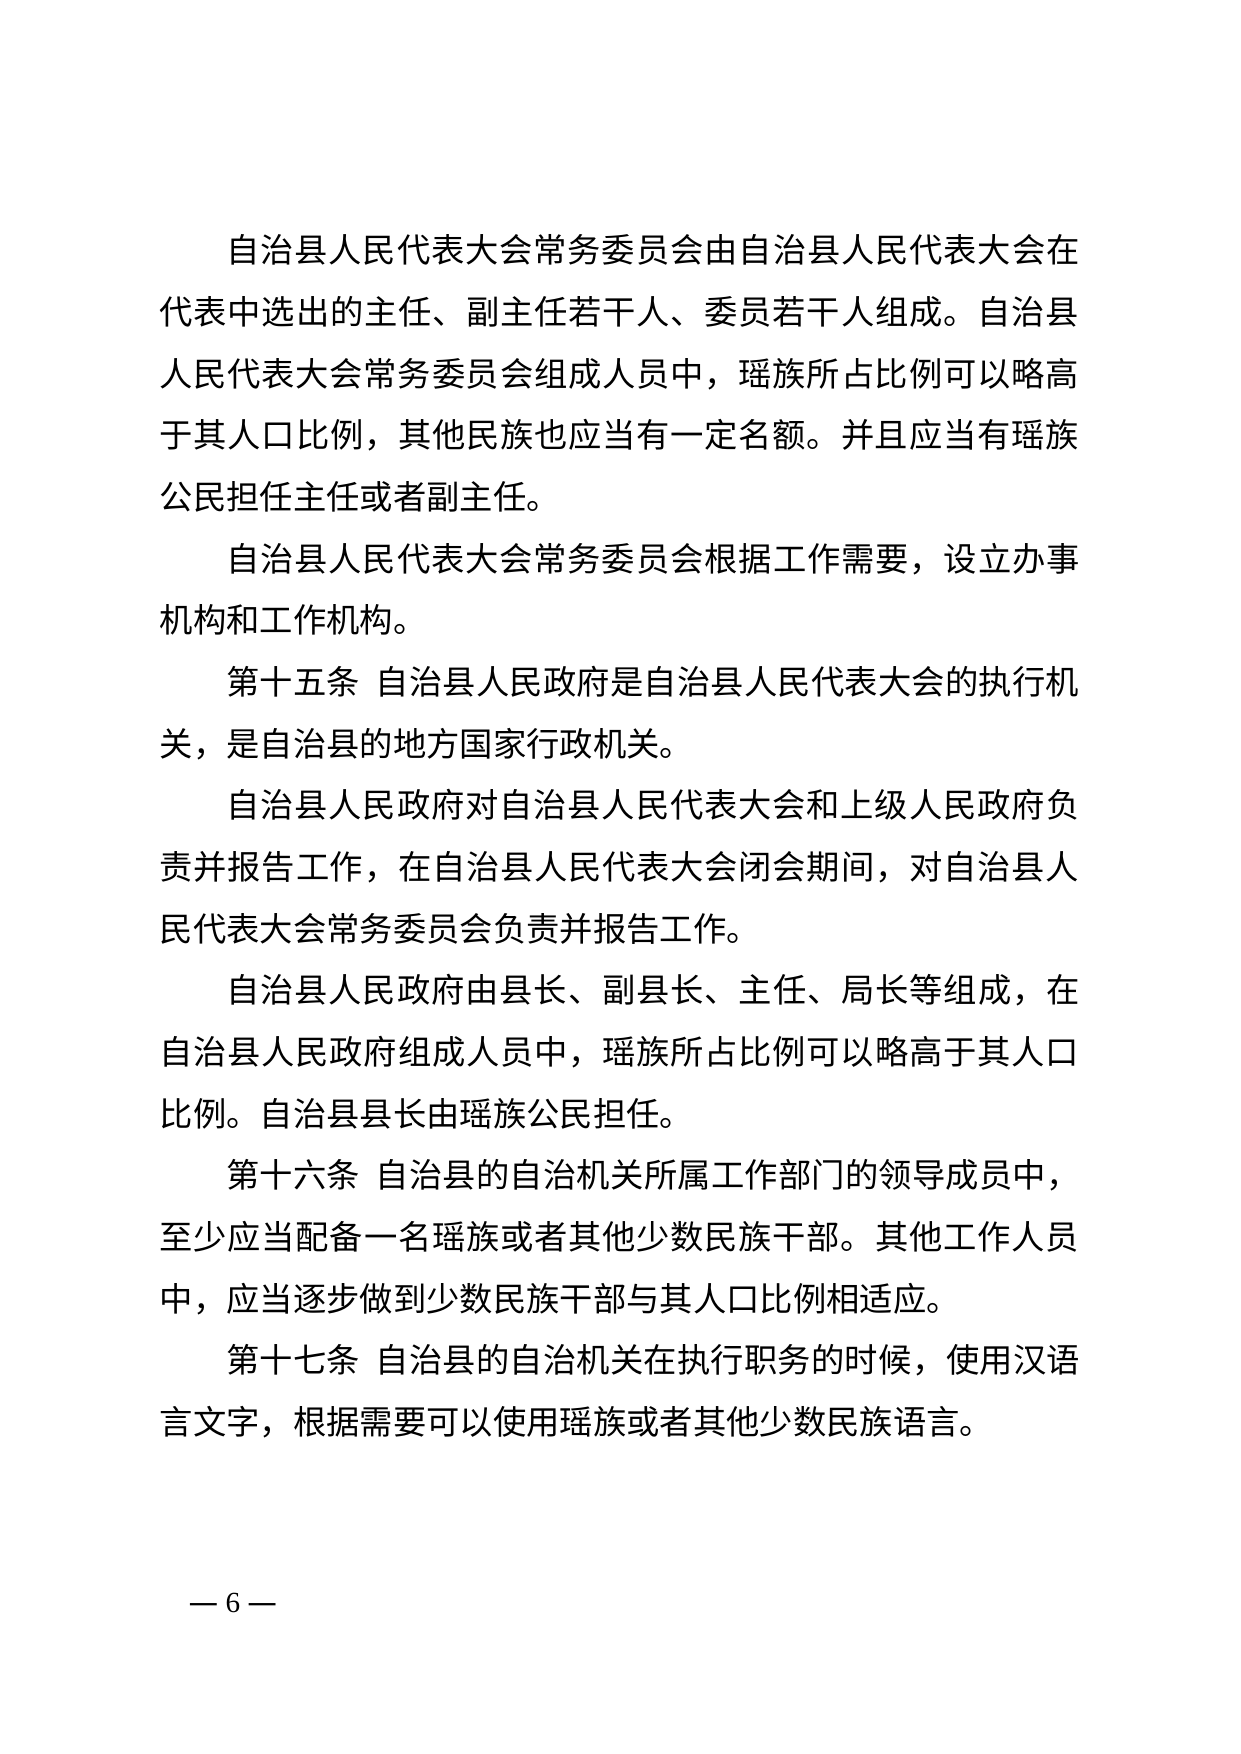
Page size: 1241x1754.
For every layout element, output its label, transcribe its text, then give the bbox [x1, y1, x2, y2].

text 第十七条 自治县的自治机关在执行职务的时候，使用汉语言文字，根据需要可以使用瑶族或者其他少数民族语言。 [159, 1324, 1081, 1447]
text 自治县人民代表大会常务委员会根据工作需要，设立办事机构和工作机构。 [159, 522, 1081, 645]
text 第十五条 自治县人民政府是自治县人民代表大会的执行机关，是自治县的地方国家行政机关。 [159, 645, 1081, 769]
text 自治县人民政府对自治县人民代表大会和上级人民政府负责并报告工作，在自治县人民代表大会闭会期间，对自治县人民代表大会常务委员会负责并报告工作。 [159, 769, 1081, 954]
text 自治县人民代表大会常务委员会由自治县人民代表大会在代表中选出的主任、副主任若干人、委员若干人组成。自治县人民代表大会常务委员会组成人员中，瑶族所占比例可以略高于其人口比例，其他民族也应当有一定名额。并且应当有瑶族公民担任主任或者副主任。 [159, 214, 1081, 522]
text 第十六条 自治县的自治机关所属工作部门的领导成员中，至少应当配备一名瑶族或者其他少数民族干部。其他工作人员中，应当逐步做到少数民族干部与其人口比例相适应。 [159, 1139, 1081, 1324]
text 自治县人民政府由县长、副县长、主任、局长等组成，在自治县人民政府组成人员中，瑶族所占比例可以略高于其人口比例。自治县县长由瑶族公民担任。 [159, 954, 1081, 1139]
